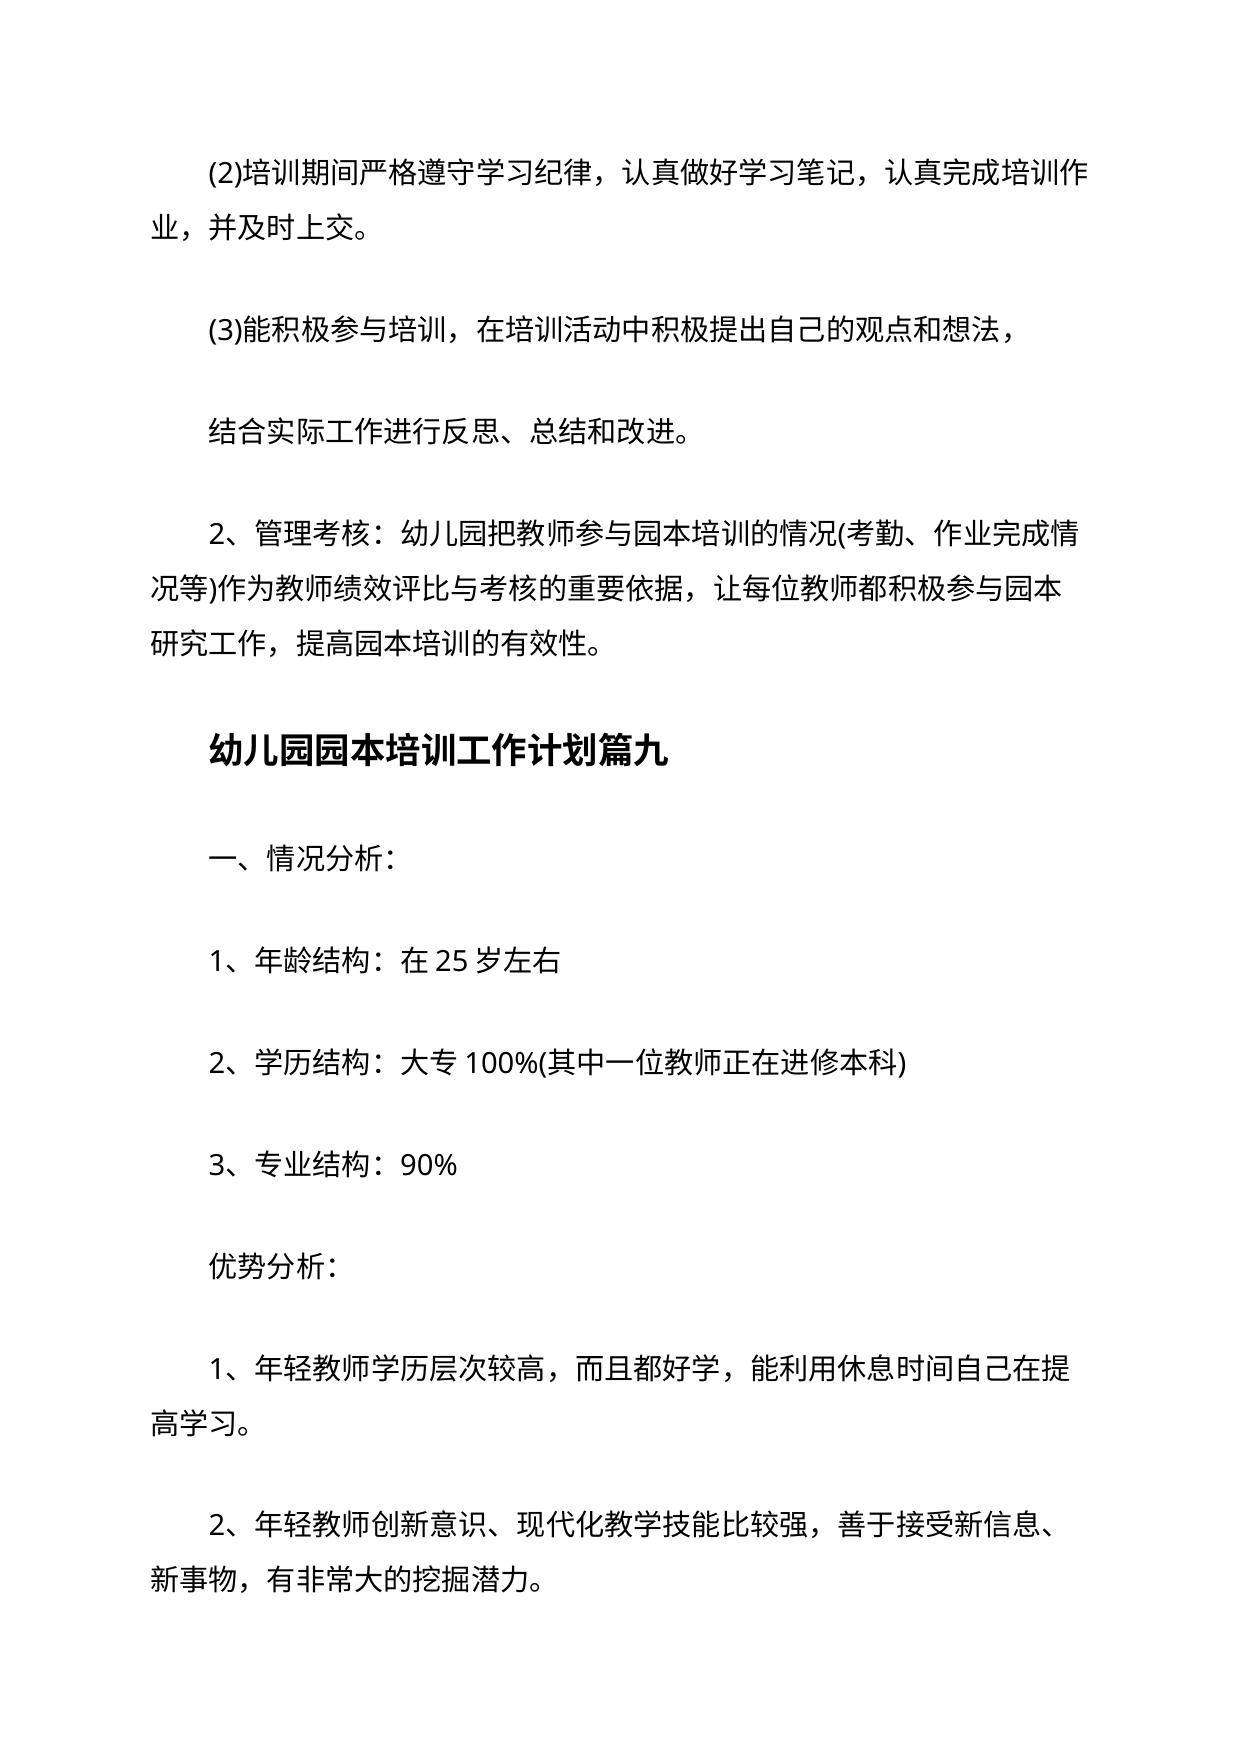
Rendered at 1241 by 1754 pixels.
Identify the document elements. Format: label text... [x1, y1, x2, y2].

text 幼儿园园本培训工作计划篇九 [150, 722, 1090, 773]
text 2、管理考核：幼儿园把教师参与园本培训的情况(考勤、作业完成情况等)作为教师绩效评比与考核的重要依据，让每位教师都积极参与园本研究工作，提高园本培训的有效性。 [150, 511, 1090, 663]
text (3)能积极参与培训，在培训活动中积极提出自己的观点和想法， [150, 307, 1090, 349]
text 3、专业结构：90% [150, 1141, 1090, 1184]
text 2、年轻教师创新意识、现代化教学技能比较强，善于接受新信息、新事物，有非常大的挖掘潜力。 [150, 1502, 1090, 1599]
text 1、年龄结构：在25岁左右 [150, 937, 1090, 980]
text 2、学历结构：大专100%(其中一位教师正在进修本科) [150, 1039, 1090, 1082]
text 结合实际工作进行反思、总结和改进。 [150, 409, 1090, 451]
text 1、年轻教师学历层次较高，而且都好学，能利用休息时间自己在提高学习。 [150, 1345, 1090, 1442]
text (2)培训期间严格遵守学习纪律，认真做好学习笔记，认真完成培训作业，并及时上交。 [150, 150, 1090, 247]
text 优势分析： [150, 1243, 1090, 1286]
text 一、情况分析： [150, 836, 1090, 878]
